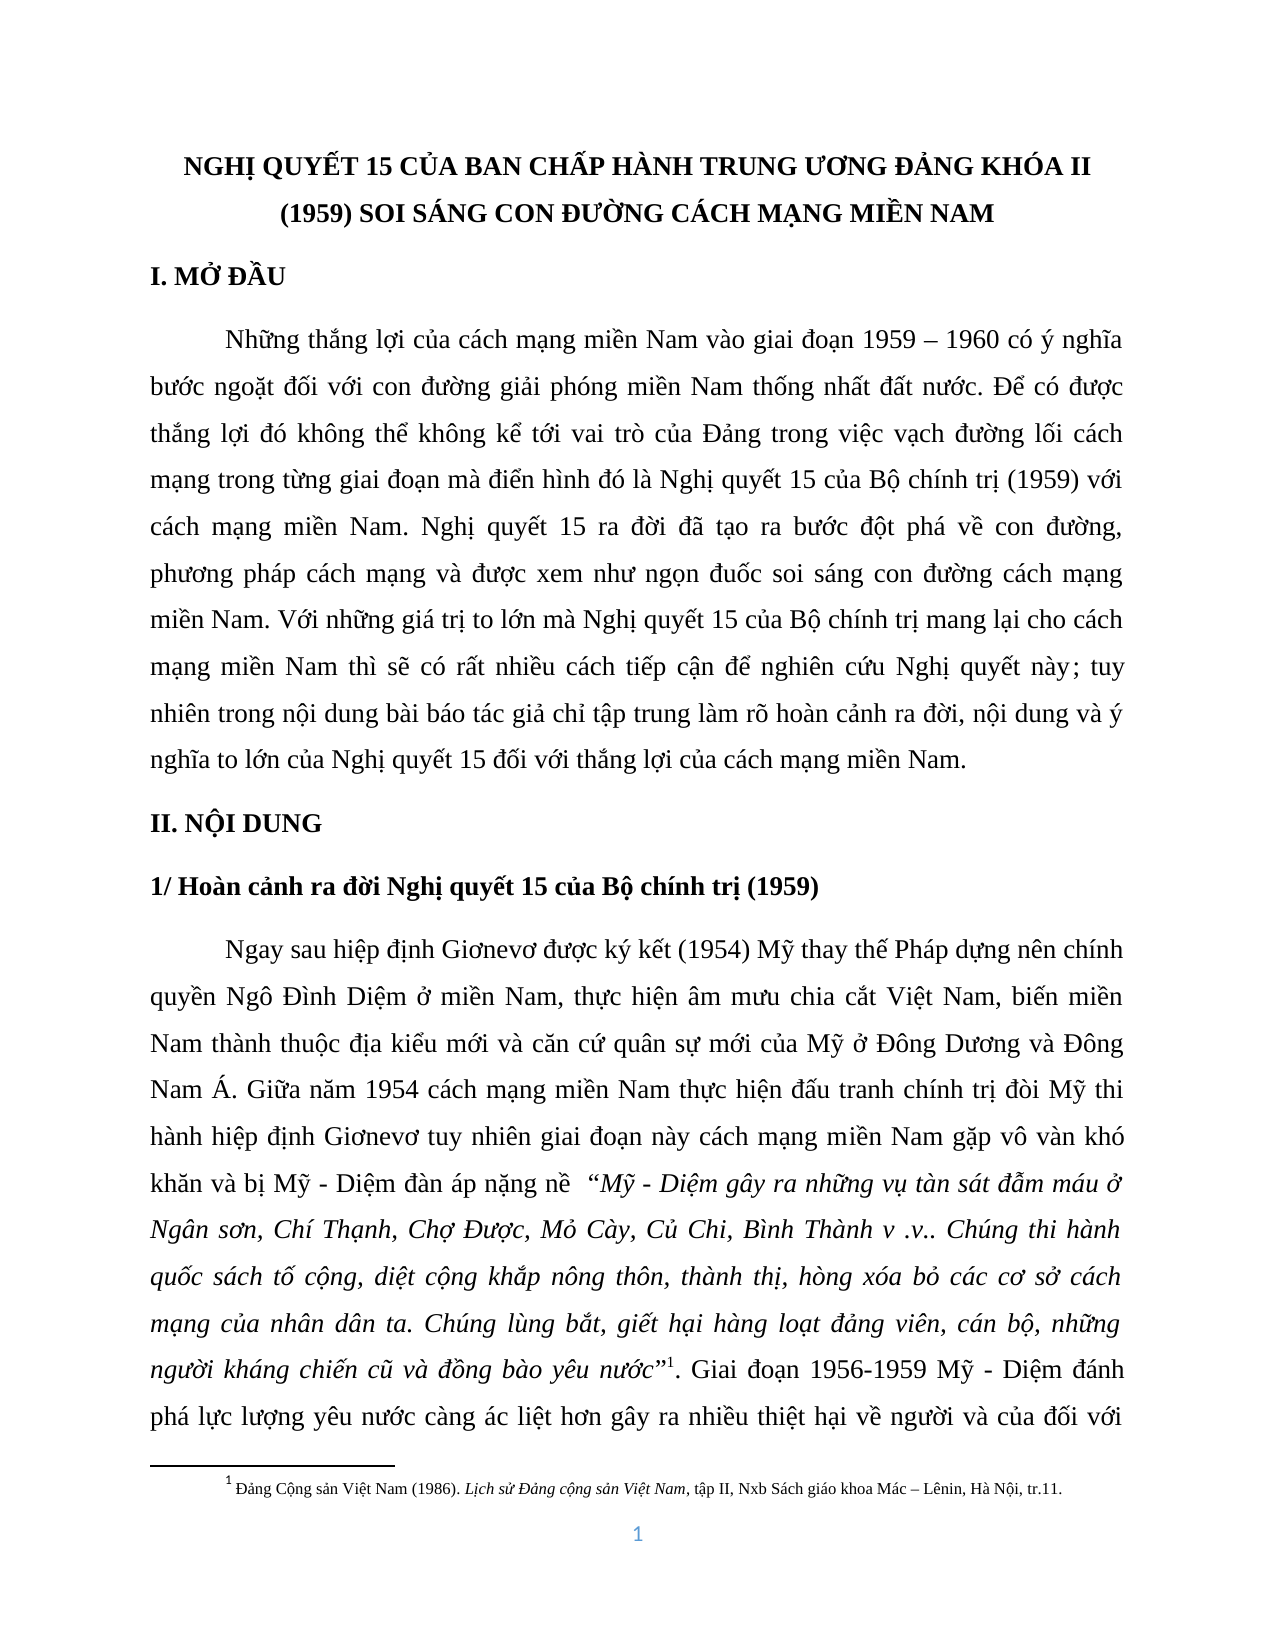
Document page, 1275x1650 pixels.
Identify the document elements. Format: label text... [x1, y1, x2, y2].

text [150, 933, 1125, 1431]
text NGHỊ QUYẾT 15 CỦA BAN CHẤP HÀNH TRUNG ƯƠNG ĐẢNG KHÓA II (1959) SOI SÁNG CON ĐƯỜNG CÁCH MẠNG MIỀN NAM [150, 150, 1125, 228]
text 1/ Hoàn cảnh ra đời Nghị quyết 15 của Bộ chính trị (1959) [150, 870, 1125, 901]
text II. NỘI DUNG [150, 807, 1125, 838]
text Những thắng lợi của cách mạng miền Nam vào giai đoạn 1959 – 1960 có ý nghĩa bước ngoặt đối với con đường giải phóng miền Nam thống nhất đất nước. Để có được thắng lợi đó không thể không kể tới vai trò của Đảng trong việc vạch đường lối cách mạng trong từng giai đoạn mà điển hình đó là Nghị quyết 15 của Bộ chính trị (1959) với cách mạng miền Nam. Nghị quyết 15 ra đời đã tạo ra bước đột phá về con đường, phương pháp cách mạng và được xem như ngọn đuốc soi sáng con đường cách mạng miền Nam. Với những giá trị to lớn mà Nghị quyết 15 của Bộ chính trị mang lại cho cách mạng miền Nam thì sẽ có rất nhiều cách tiếp cận để nghiên cứu Nghị quyết này; tuy nhiên trong nội dung bài báo tác giả chỉ tập trung làm rõ hoàn cảnh ra đời, nội dung và ý nghĩa to lớn của Nghị quyết 15 đối với thắng lợi của cách mạng miền Nam. [150, 323, 1125, 774]
text I. MỞ ĐẦU [150, 260, 1125, 291]
